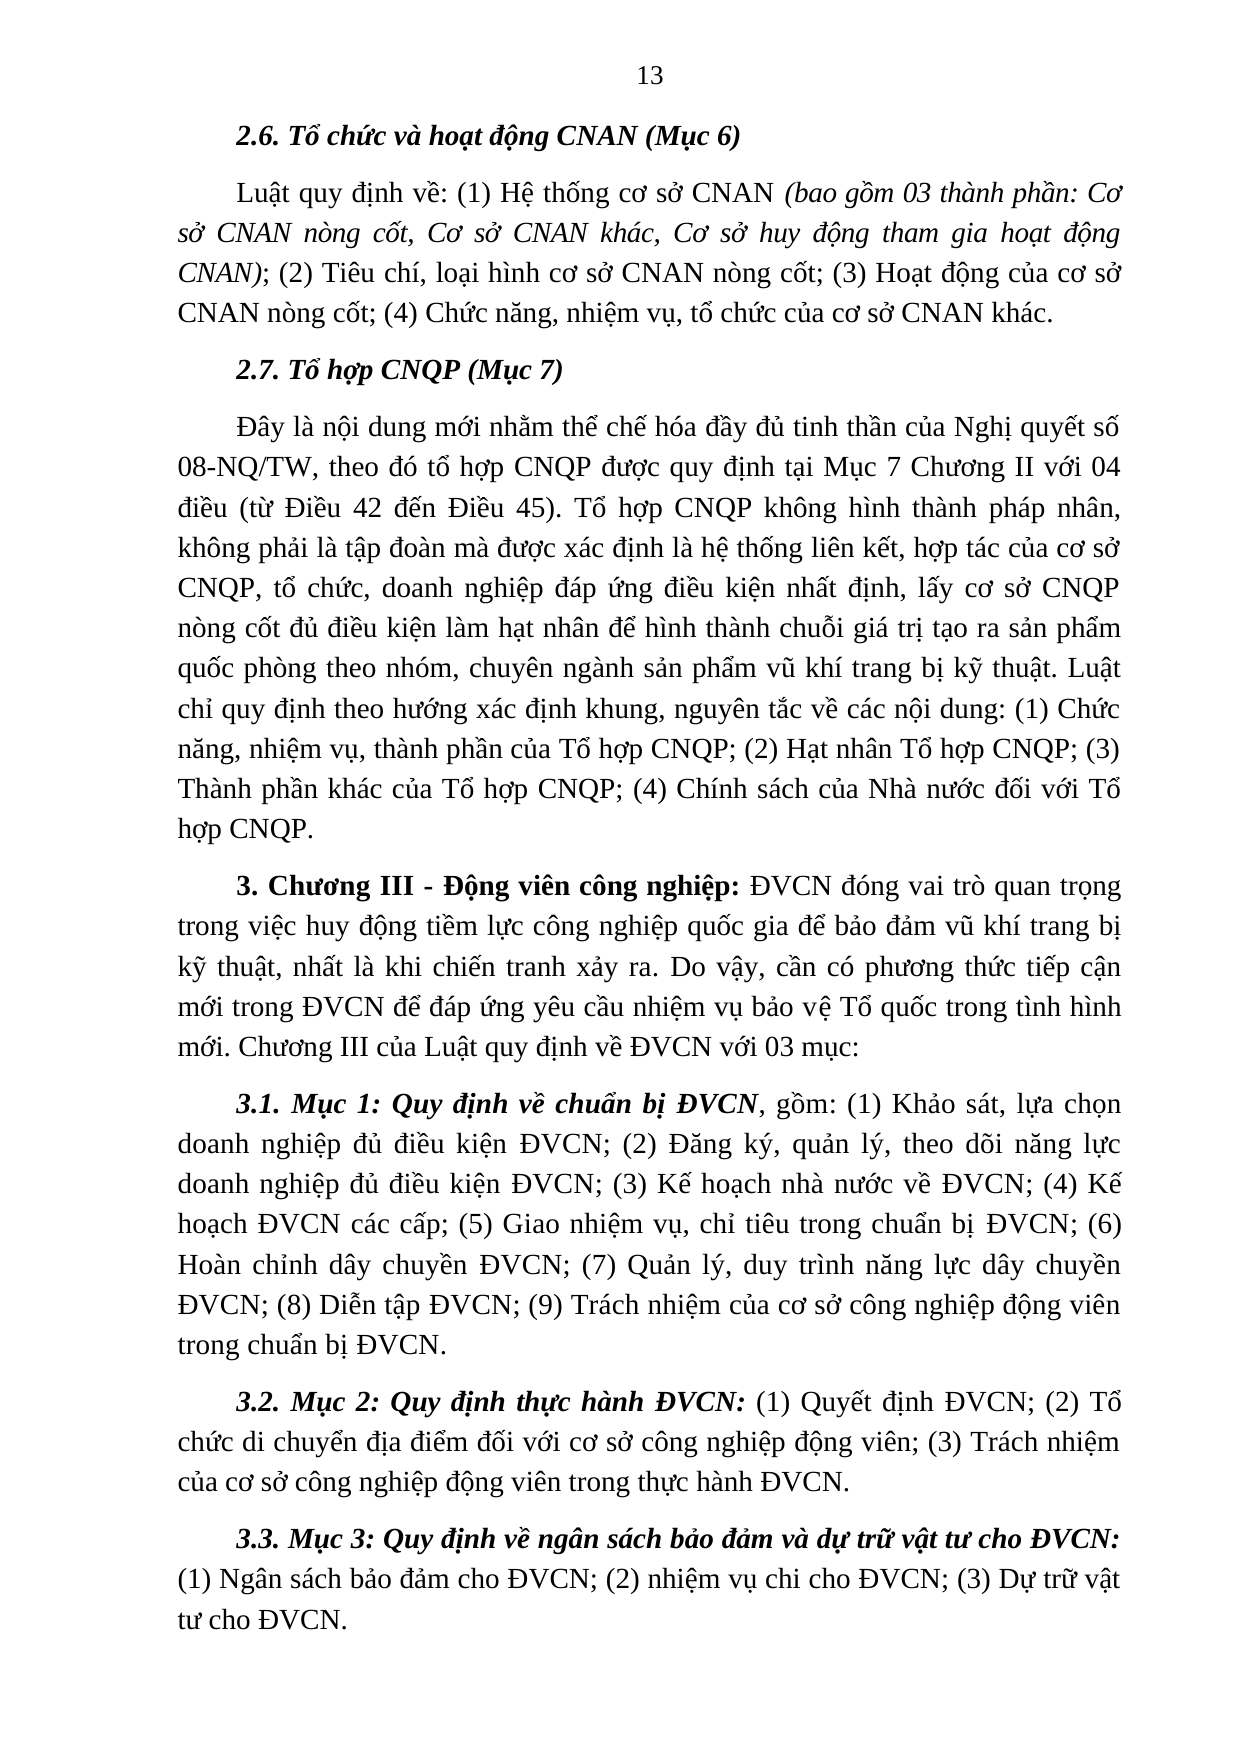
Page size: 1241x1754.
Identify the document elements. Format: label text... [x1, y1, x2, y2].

text 2.6. Tổ chức và hoạt động CNAN (Mục 6) [177, 118, 1122, 152]
text 3.3. Mục 3: Quy định về ngân sách bảo đảm và dự trữ vật tư cho ĐVCN: (1) Ngân sách bảo đảm cho ĐVCN; (2) nhiệm vụ chi cho ĐVCN; (3) Dự trữ vật tư cho ĐVCN. [177, 1521, 1122, 1635]
text Đây là nội dung mới nhằm thể chế hóa đầy đủ tinh thần của Nghị quyết số 08-NQ/TW, theo đó tổ hợp CNQP được quy định tại Mục 7 Chương II với 04 điều (từ Điều 42 đến Điều 45). Tổ hợp CNQP không hình thành pháp nhân, không phải là tập đoàn mà được xác định là hệ thống liên kết, hợp tác của cơ sở CNQP, tổ chức, doanh nghiệp đáp ứng điều kiện nhất định, lấy cơ sở CNQP nòng cốt đủ điều kiện làm hạt nhân để hình thành chuỗi giá trị tạo ra sản phẩm quốc phòng theo nhóm, chuyên ngành sản phẩm vũ khí trang bị kỹ thuật. Luật chỉ quy định theo hướng xác định khung, nguyên tắc về các nội dung: (1) Chức năng, nhiệm vụ, thành phần của Tổ hợp CNQP; (2) Hạt nhân Tổ hợp CNQP; (3) Thành phần khác của Tổ hợp CNQP; (4) Chính sách của Nhà nước đối với Tổ hợp CNQP. [177, 409, 1122, 845]
text 2.7. Tổ hợp CNQP (Mục 7) [177, 352, 1122, 386]
text 3. Chương III - Động viên công nghiệp: ĐVCN đóng vai trò quan trọng trong việc huy động tiềm lực công nghiệp quốc gia để bảo đảm vũ khí trang bị kỹ thuật, nhất là khi chiến tranh xảy ra. Do vậy, cần có phương thức tiếp cận mới trong ĐVCN để đáp ứng yêu cầu nhiệm vụ bảo vệ Tổ quốc trong tình hình mới. Chương III của Luật quy định về ĐVCN với 03 mục: [177, 868, 1122, 1063]
text 3.2. Mục 2: Quy định thực hành ĐVCN: (1) Quyết định ĐVCN; (2) Tổ chức di chuyển địa điểm đối với cơ sở công nghiệp động viên; (3) Trách nhiệm của cơ sở công nghiệp động viên trong thực hành ĐVCN. [177, 1384, 1122, 1498]
text Luật quy định về: (1) Hệ thống cơ sở CNAN (bao gồm 03 thành phần: Cơ sở CNAN nòng cốt, Cơ sở CNAN khác, Cơ sở huy động tham gia hoạt động CNAN); (2) Tiêu chí, loại hình cơ sở CNAN nòng cốt; (3) Hoạt động của cơ sở CNAN nòng cốt; (4) Chức năng, nhiệm vụ, tổ chức của cơ sở CNAN khác. [177, 175, 1122, 329]
text 3.1. Mục 1: Quy định về chuẩn bị ĐVCN, gồm: (1) Khảo sát, lựa chọn doanh nghiệp đủ điều kiện ĐVCN; (2) Đăng ký, quản lý, theo dõi năng lực doanh nghiệp đủ điều kiện ĐVCN; (3) Kế hoạch nhà nước về ĐVCN; (4) Kế hoạch ĐVCN các cấp; (5) Giao nhiệm vụ, chỉ tiêu trong chuẩn bị ĐVCN; (6) Hoàn chỉnh dây chuyền ĐVCN; (7) Quản lý, duy trình năng lực dây chuyền ĐVCN; (8) Diễn tập ĐVCN; (9) Trách nhiệm của cơ sở công nghiệp động viên trong chuẩn bị ĐVCN. [177, 1086, 1122, 1361]
